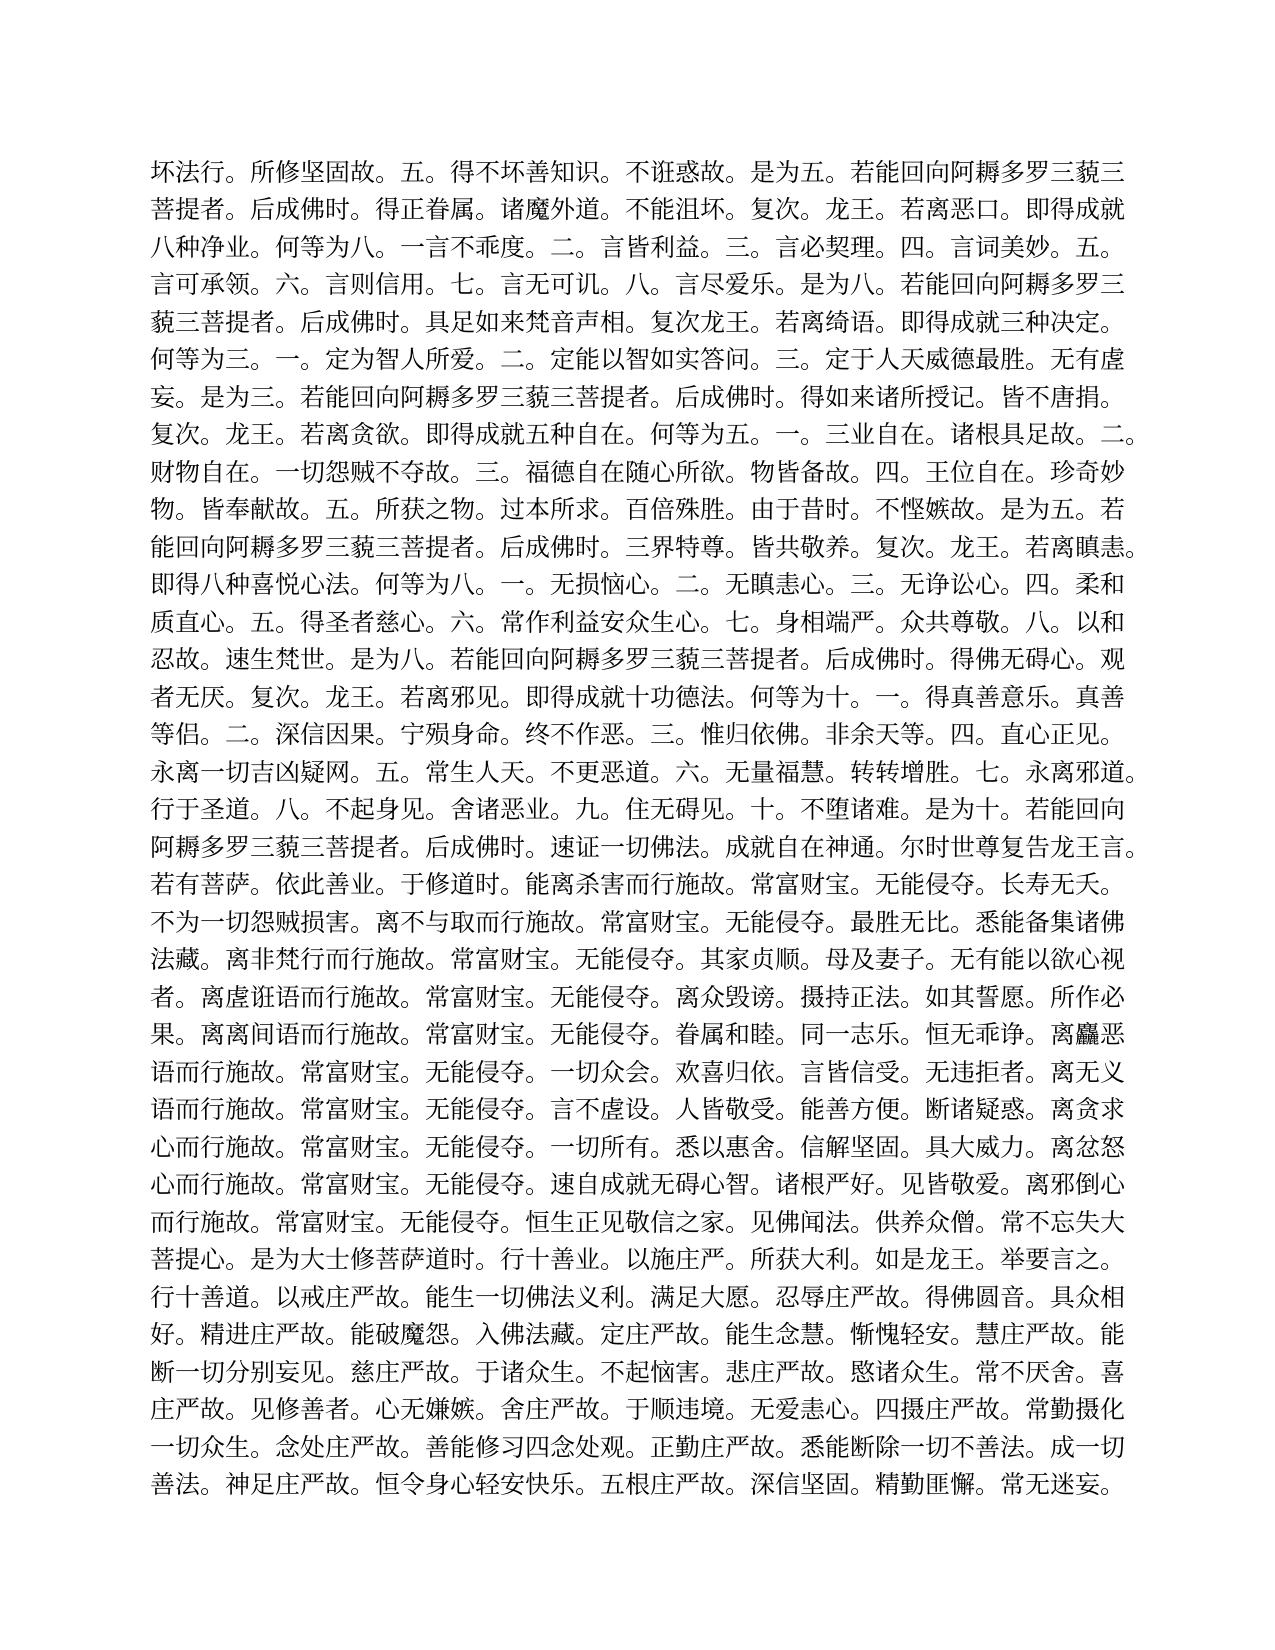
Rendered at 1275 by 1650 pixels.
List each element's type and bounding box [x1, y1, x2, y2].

text [150, 150, 1125, 1500]
